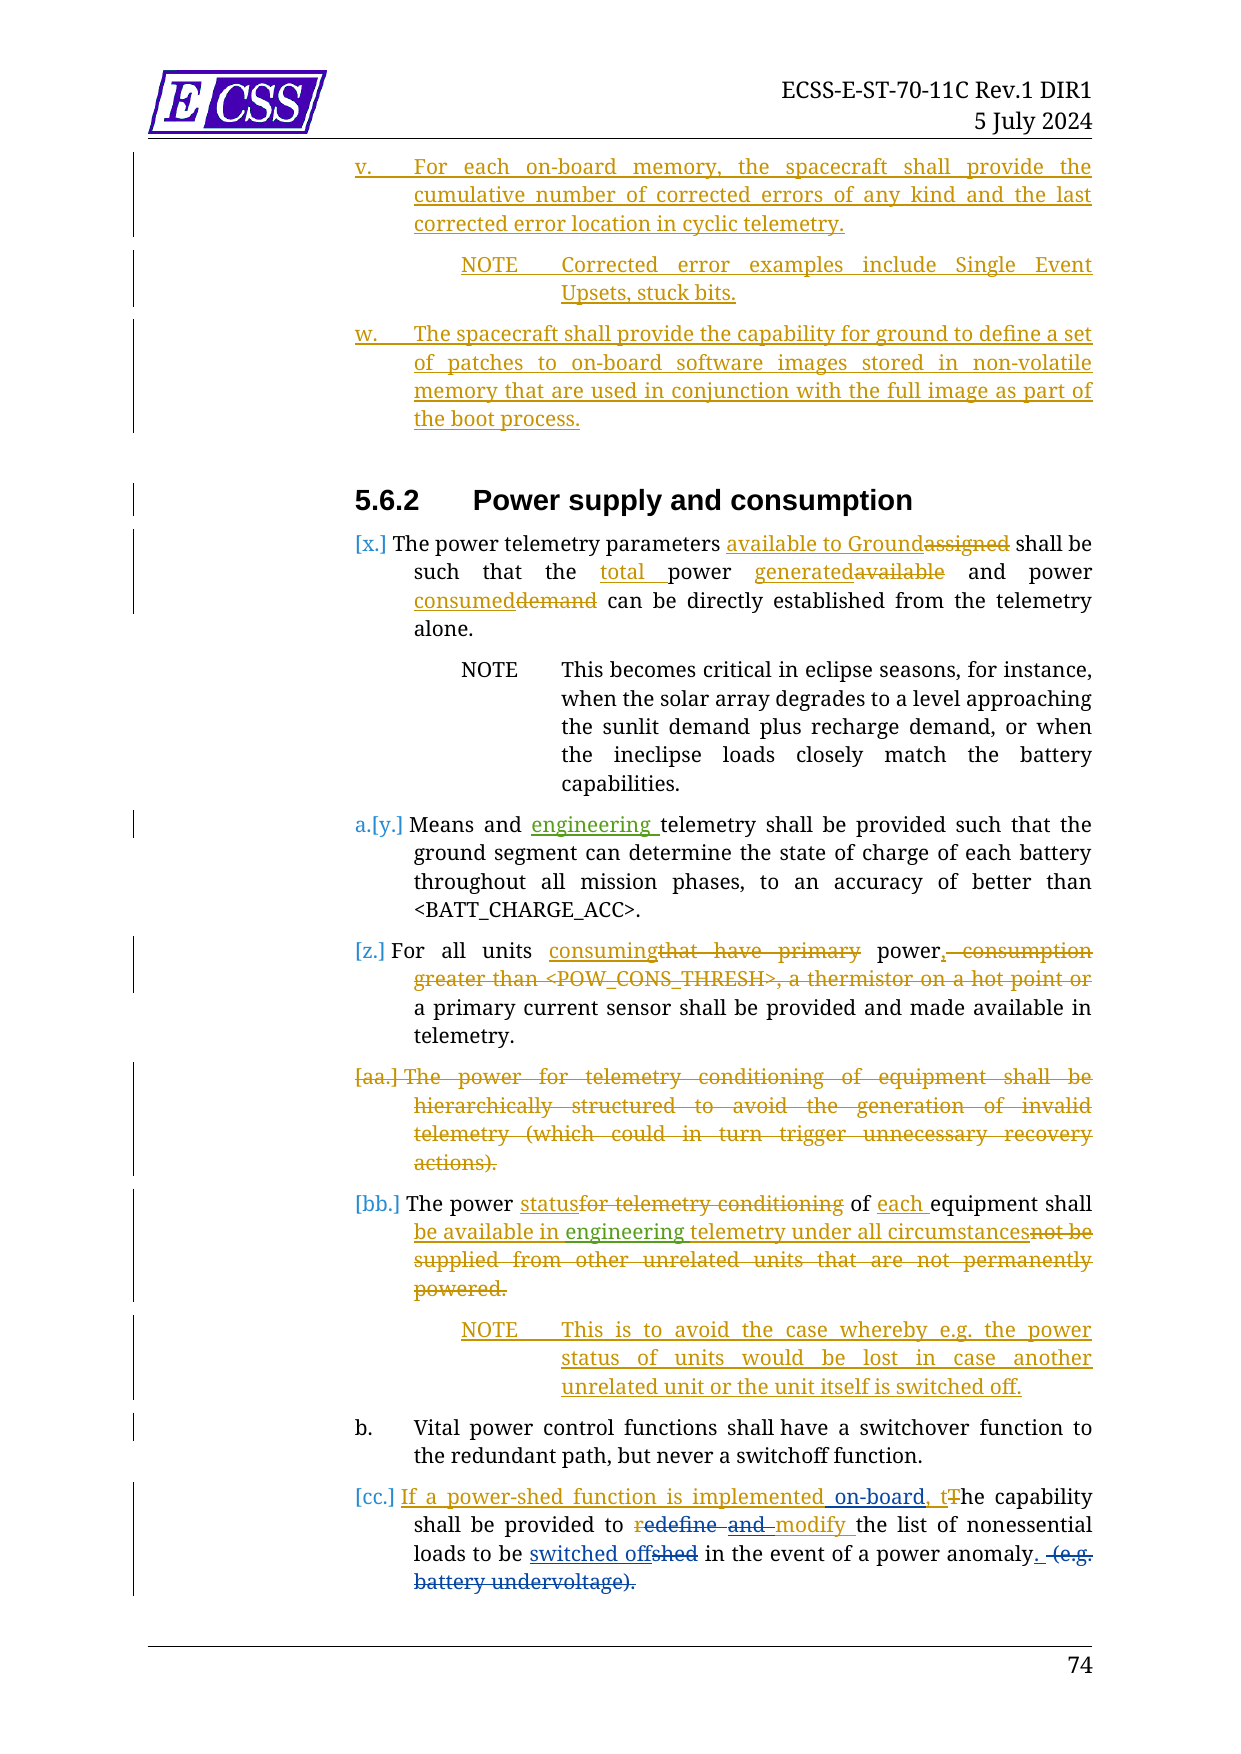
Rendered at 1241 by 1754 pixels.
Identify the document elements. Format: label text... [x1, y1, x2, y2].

text Means and telemetry shall be provided such that the ground segment can determine the state of charge of each battery throughout all mission phases, to an accuracy of better than <BATT_CHARGE_ACC>. [354, 810, 1092, 924]
text This becomes critical in eclipse seasons, for instance, when the solar array degrades to a level approaching the sunlit demand plus recharge demand, or when the in­eclipse loads closely match the battery capabilities. [461, 655, 1092, 797]
text The power telemetry parameters shall be such that the power and power can be directly established from the telemetry alone. [354, 529, 1092, 643]
text For all units power a primary current sensor shall be provided and made available in telemetry. [354, 936, 1092, 1050]
subtitle Power supply and consumption [354, 483, 1092, 516]
picture [148, 70, 327, 134]
text Vital power control functions shall have a switch­over function to the redundant path, but never a switch­off function. [354, 1413, 1092, 1469]
text he capability shall be provided to the list of non­essential loads to be in the event of a power anomaly [354, 1482, 1092, 1596]
text The power of equipment shall [354, 1189, 1092, 1302]
